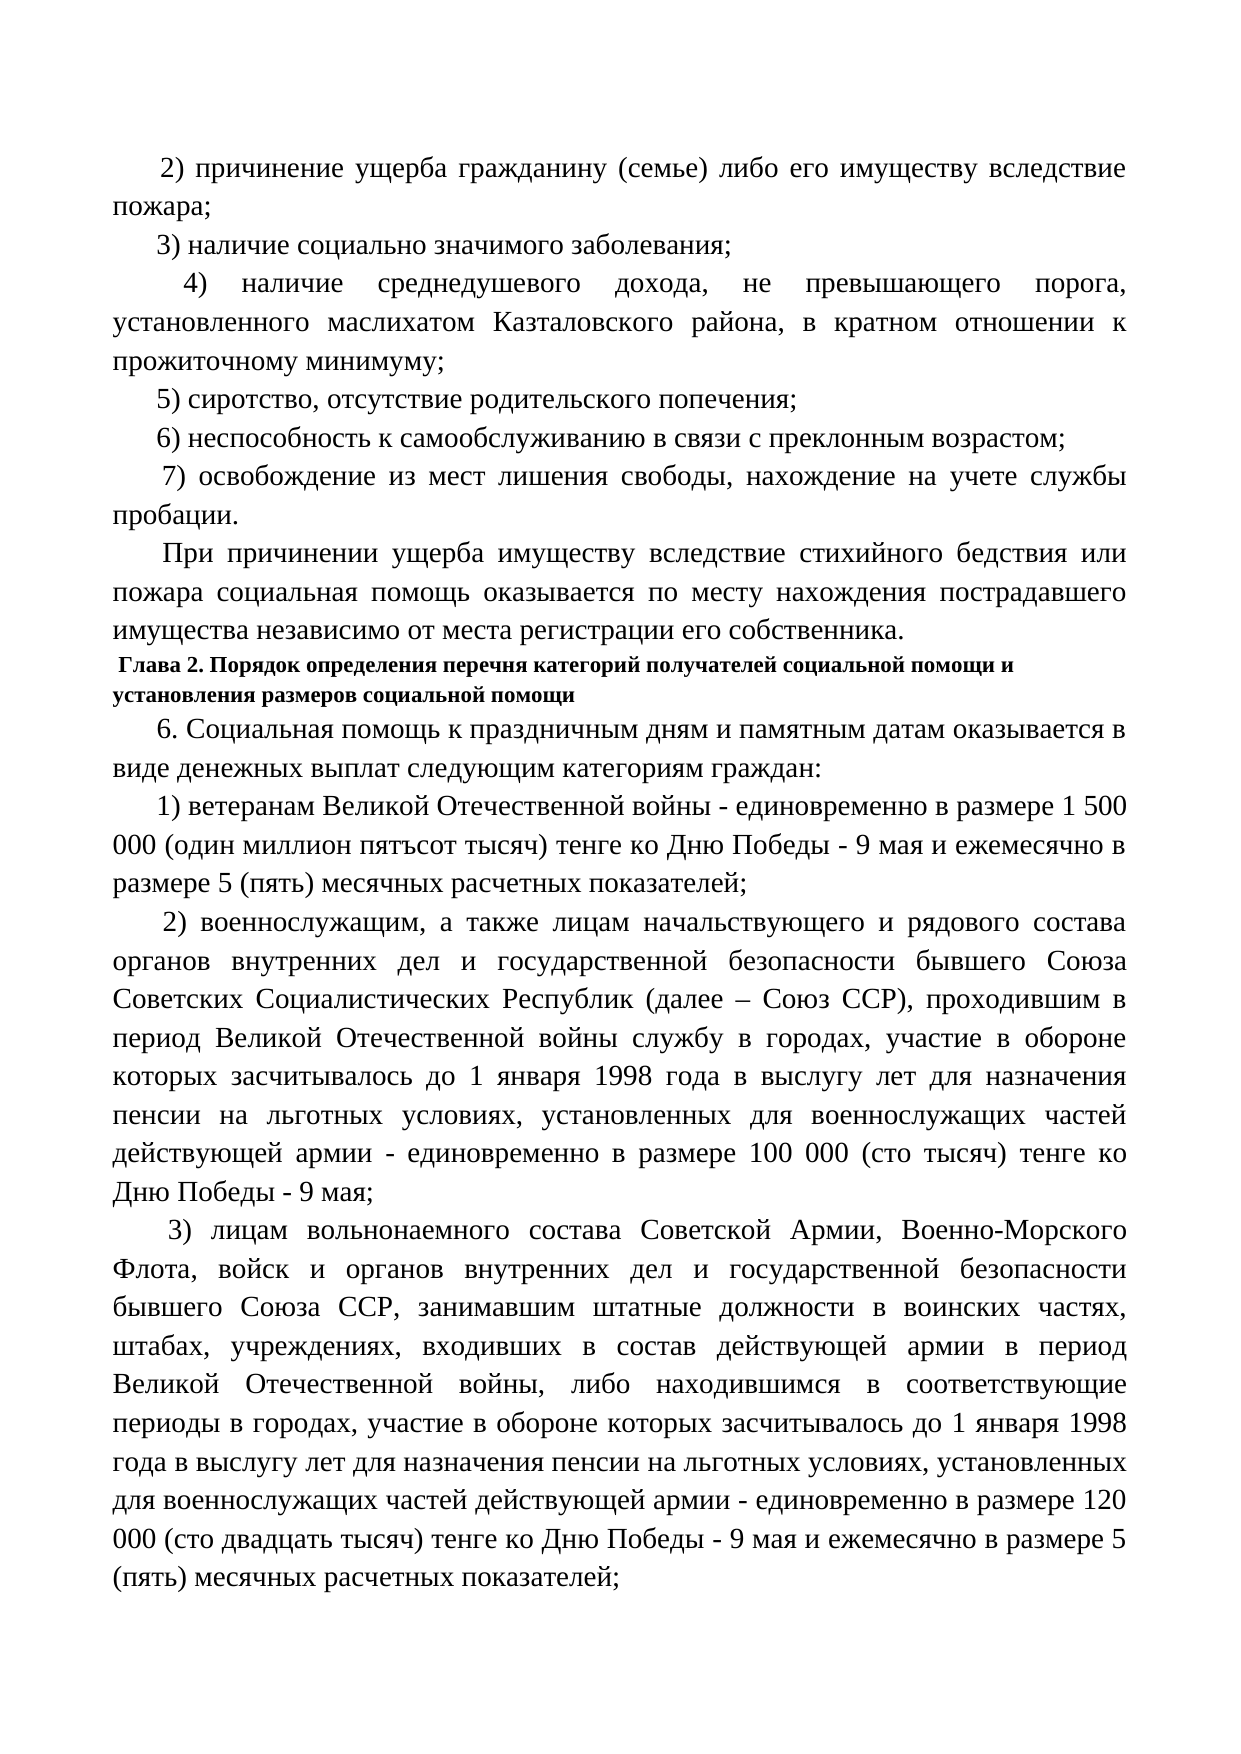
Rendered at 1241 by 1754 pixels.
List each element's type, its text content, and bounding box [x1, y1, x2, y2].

text 6. Социальная помощь к праздничным дням и памятным датам оказывается в виде денежных выплат следующим категориям граждан: [112, 711, 1128, 783]
text 6) неспособность к самообслуживанию в связи с преклонным возрастом; [112, 420, 1128, 453]
text 2) причинение ущерба гражданину (семье) либо его имуществу вследствие пожара; [112, 150, 1128, 222]
text Глава 2. Порядок определения перечня категорий получателей социальной помощи и установления размеров социальной помощи [112, 651, 1128, 708]
text 1) ветеранам Великой Отечественной войны - единовременно в размере 1 500 000 (один миллион пятъсот тысяч) тенге ко Дню Победы - 9 мая и ежемесячно в размере 5 (пять) месячных расчетных показателей; [112, 788, 1128, 899]
text 3) наличие социально значимого заболевания; [112, 227, 1128, 261]
text 4) наличие среднедушевого дохода, не превышающего порога, установленного маслихатом Казталовского района, в кратном отношении к прожиточному минимуму; [112, 266, 1128, 376]
text При причинении ущерба имуществу вследствие стихийного бедствия или пожара социальная помощь оказывается по месту нахождения пострадавшего имущества независимо от места регистрации его собственника. [112, 535, 1128, 646]
text 2) военнослужащим, а также лицам начальствующего и рядового состава органов внутренних дел и государственной безопасности бывшего Союза Советских Социалистических Республик (далее – Союз ССР), проходившим в период Великой Отечественной войны службу в городах, участие в обороне которых засчитывалось до 1 января 1998 года в выслугу лет для назначения пенсии на льготных условиях, установленных для военнослужащих частей действующей армии - единовременно в размере 100 000 (сто тысяч) тенге ко Дню Победы - 9 мая; [112, 904, 1128, 1207]
text 7) освобождение из мест лишения свободы, нахождение на учете службы пробации. [112, 458, 1128, 530]
text 5) сиротство, отсутствие родительского попечения; [112, 381, 1128, 415]
text 3) лицам вольнонаемного состава Советской Армии, Военно-Морского Флота, войск и органов внутренних дел и государственной безопасности бывшего Союза ССР, занимавшим штатные должности в воинских частях, штабах, учреждениях, входивших в состав действующей армии в период Великой Отечественной войны, либо находившимся в соответствующие периоды в городах, участие в обороне которых засчитывалось до 1 января 1998 года в выслугу лет для назначения пенсии на льготных условиях, установленных для военнослужащих частей действующей армии - единовременно в размере 120 000 (сто двадцать тысяч) тенге ко Дню Победы - 9 мая и ежемесячно в размере 5 (пять) месячных расчетных показателей; [112, 1212, 1128, 1593]
